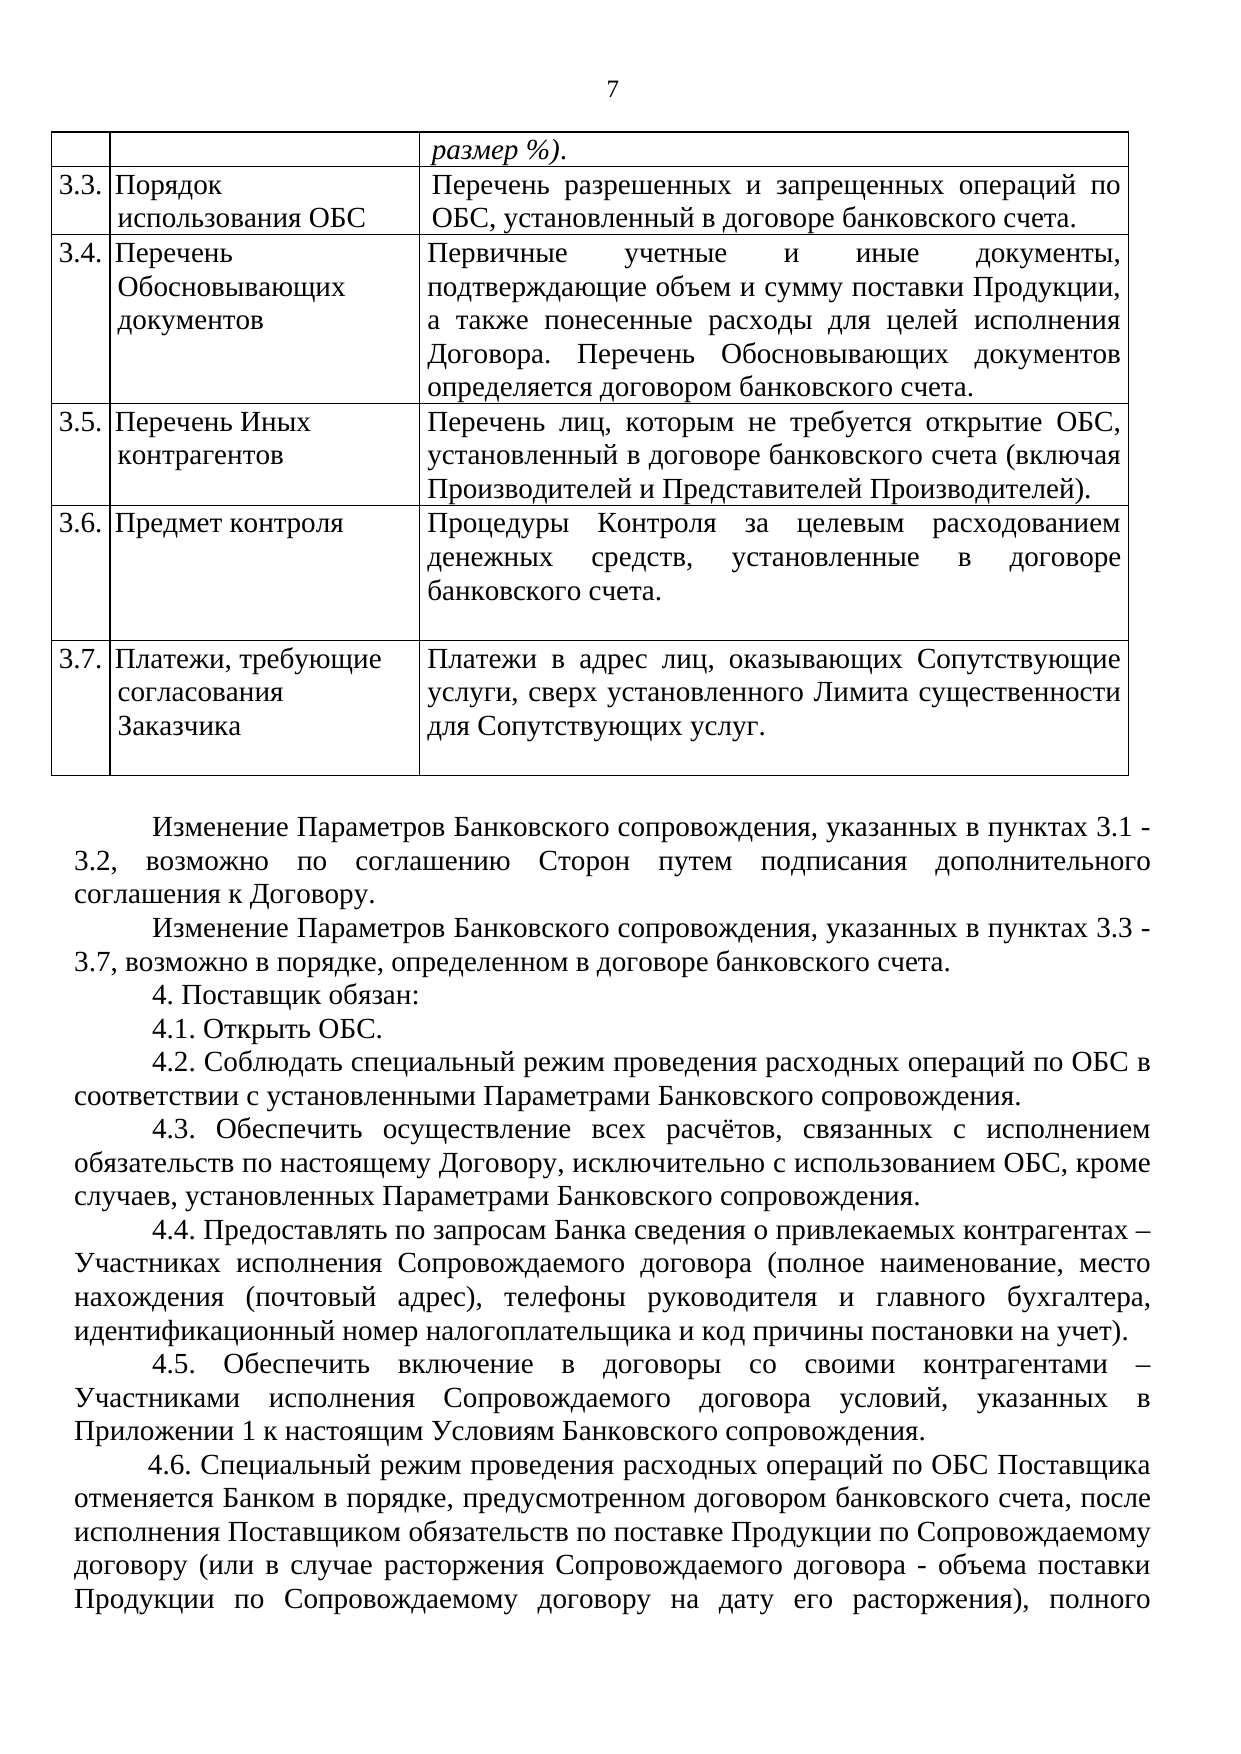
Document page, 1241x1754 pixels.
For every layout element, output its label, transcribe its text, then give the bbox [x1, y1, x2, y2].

table_cell Перечень Обосновывающих документов [111, 235, 419, 403]
table_cell Порядок использования ОБС [111, 167, 419, 234]
text Изменение Параметров Банковского сопровождения, указанных в пунктах 3.3 - 3.7, возможно в порядке, определенном в договоре банковского счета. [74, 910, 1152, 977]
table_cell Платежи, требующие согласования Заказчика [111, 641, 419, 775]
table_cell Перечень Иных контрагентов [111, 404, 419, 504]
table_cell [52, 133, 109, 166]
text 4. Поставщик обязан: [74, 977, 1152, 1011]
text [74, 1447, 1152, 1614]
table_cell [52, 235, 109, 403]
text 4.2. Соблюдать специальный режим проведения расходных операций по ОБС в соответствии с установленными Параметрами Банковского сопровождения. [74, 1044, 1152, 1111]
table_cell Процедуры Контроля за целевым расходованием денежных средств, установленные в договоре банковского счета. [420, 506, 1128, 640]
table_cell [52, 404, 109, 504]
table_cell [111, 133, 419, 166]
table_cell [52, 167, 109, 234]
table_cell Перечень разрешенных и запрещенных операций по ОБС, установленный в договоре банковского счета. [420, 167, 1128, 234]
table_cell Платежи в адрес лиц, оказывающих Сопутствующие услуги, сверх установленного Лимита существенности для Сопутствующих услуг. [420, 641, 1128, 775]
text 4.3. Обеспечить осуществление всех расчётов, связанных с исполнением обязательств по настоящему Договору, исключительно с использованием ОБС, кроме случаев, установленных Параметрами Банковского сопровождения. [74, 1111, 1152, 1212]
table_cell [52, 506, 109, 640]
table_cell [420, 133, 1128, 166]
table_cell [52, 641, 109, 775]
table_cell Перечень лиц, которым не требуется открытие ОБС, установленный в договоре банковского счета (включая Производителей и Представителей Производителей). [420, 404, 1128, 504]
text 4.4. Предоставлять по запросам Банка сведения о привлекаемых контрагентах – Участниках исполнения Сопровождаемого договора (полное наименование, место нахождения (почтовый адрес), телефоны руководителя и главного бухгалтера, идентификационный номер налогоплательщика и код причины постановки на учет). [74, 1212, 1152, 1346]
text Изменение Параметров Банковского сопровождения, указанных в пунктах 3.1 - 3.2, возможно по соглашению Сторон путем подписания дополнительного соглашения к Договору. [74, 809, 1152, 910]
text 4.5. Обеспечить включение в договоры со своими контрагентами – Участниками исполнения Сопровождаемого договора условий, указанных в Приложении 1 к настоящим Условиям Банковского сопровождения. [74, 1346, 1152, 1447]
table_cell Первичные учетные и иные документы, подтверждающие объем и сумму поставки Продукции, а также понесенные расходы для целей исполнения Договора. Перечень Обосновывающих документов определяется договором банковского счета. [420, 235, 1128, 403]
text 4.1. Открыть ОБС. [74, 1011, 1152, 1044]
table_cell Предмет контроля [111, 506, 419, 640]
